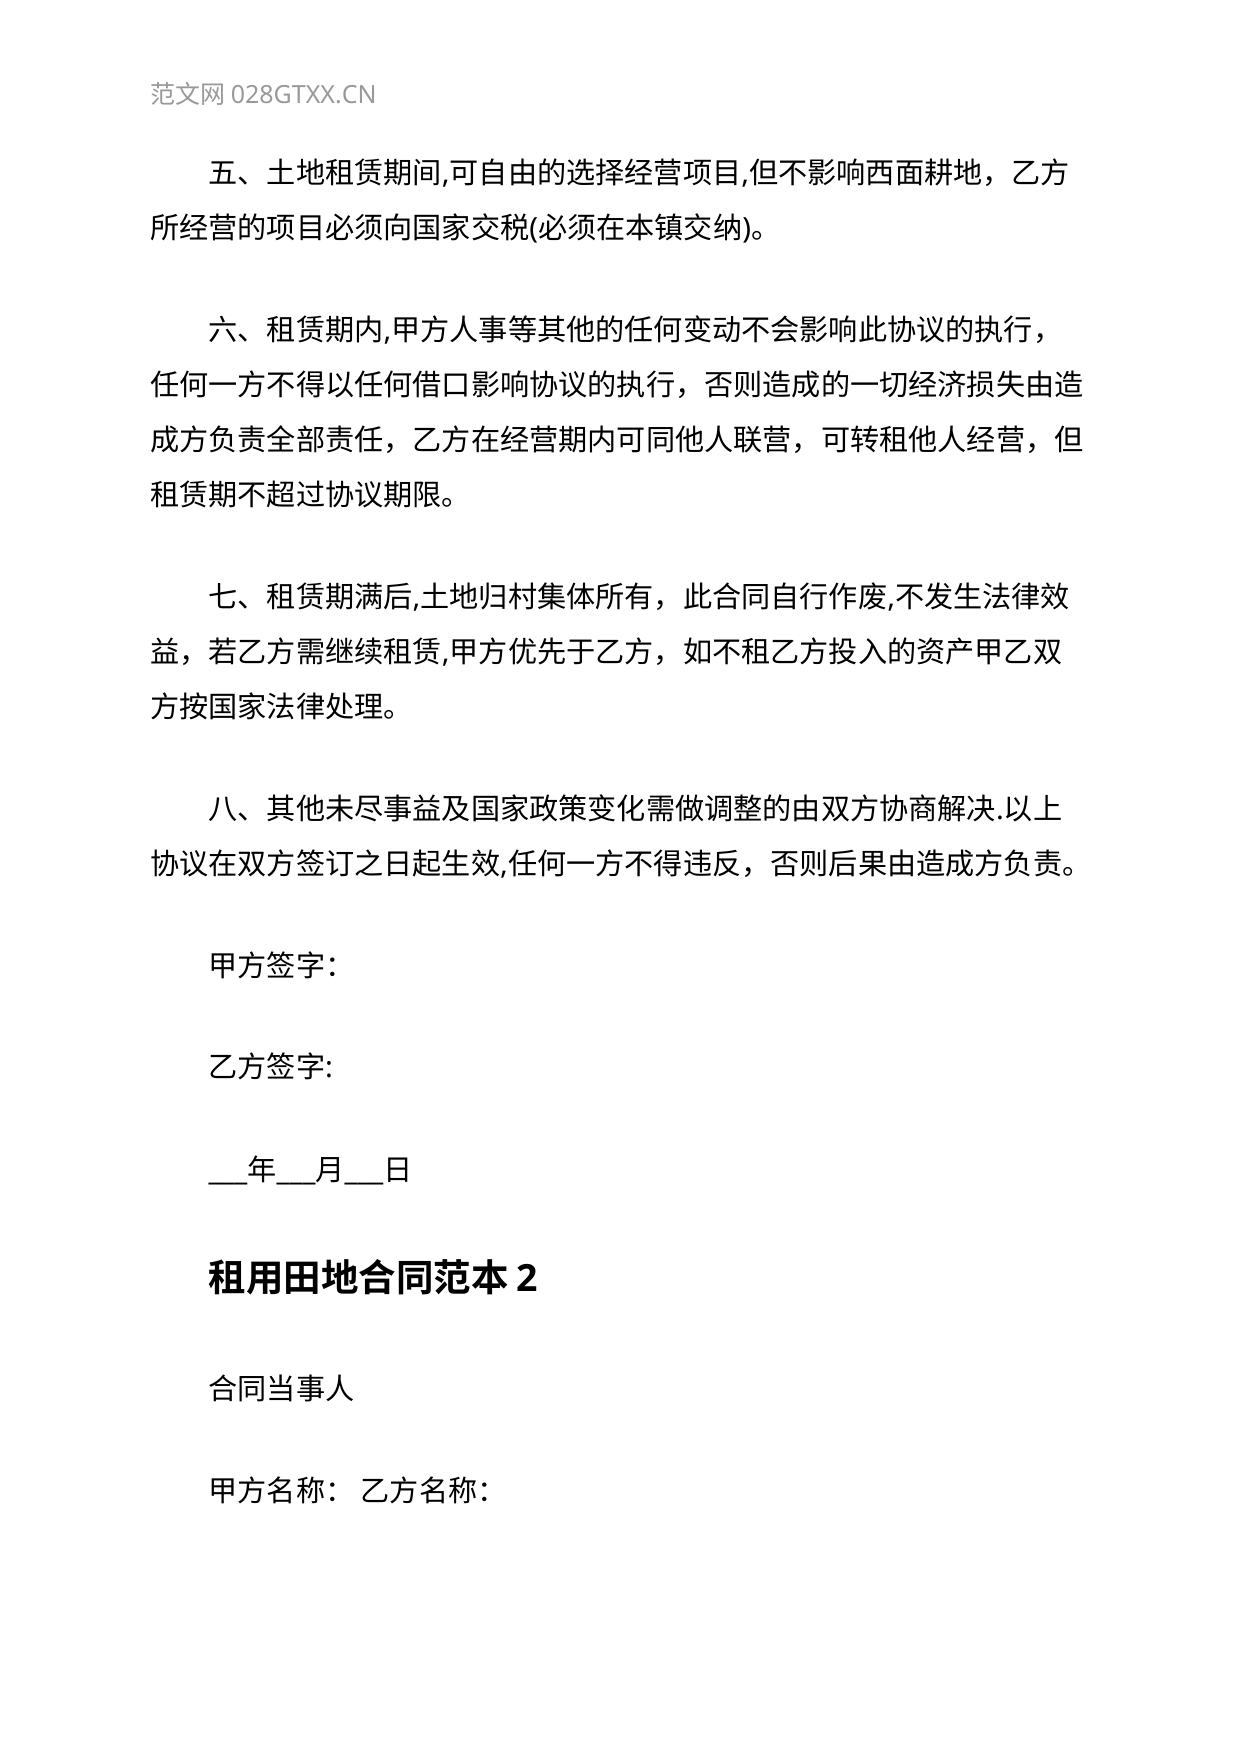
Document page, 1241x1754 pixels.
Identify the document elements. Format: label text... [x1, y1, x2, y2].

text 合同当事人 [150, 1366, 1090, 1408]
text ___年___月___日 [150, 1146, 1090, 1188]
text 甲方签字： [150, 942, 1090, 984]
text 八、其他未尽事益及国家政策变化需做调整的由双方协商解决.以上协议在双方签订之日起生效,任何一方不得违反，否则后果由造成方负责。 [150, 785, 1090, 883]
text 甲方名称： 乙方名称： [150, 1467, 1090, 1510]
text 五、土地租赁期间,可自由的选择经营项目,但不影响西面耕地，乙方所经营的项目必须向国家交税(必须在本镇交纳)。 [150, 150, 1090, 247]
text 乙方签字: [150, 1044, 1090, 1086]
text 租用田地合同范本2 [150, 1248, 1090, 1302]
text 六、租赁期内,甲方人事等其他的任何变动不会影响此协议的执行，任何一方不得以任何借口影响协议的执行，否则造成的一切经济损失由造成方负责全部责任，乙方在经营期内可同他人联营，可转租他人经营，但租赁期不超过协议期限。 [150, 307, 1090, 514]
text 七、租赁期满后,土地归村集体所有，此合同自行作废,不发生法律效益，若乙方需继续租赁,甲方优先于乙方，如不租乙方投入的资产甲乙双方按国家法律处理。 [150, 573, 1090, 726]
